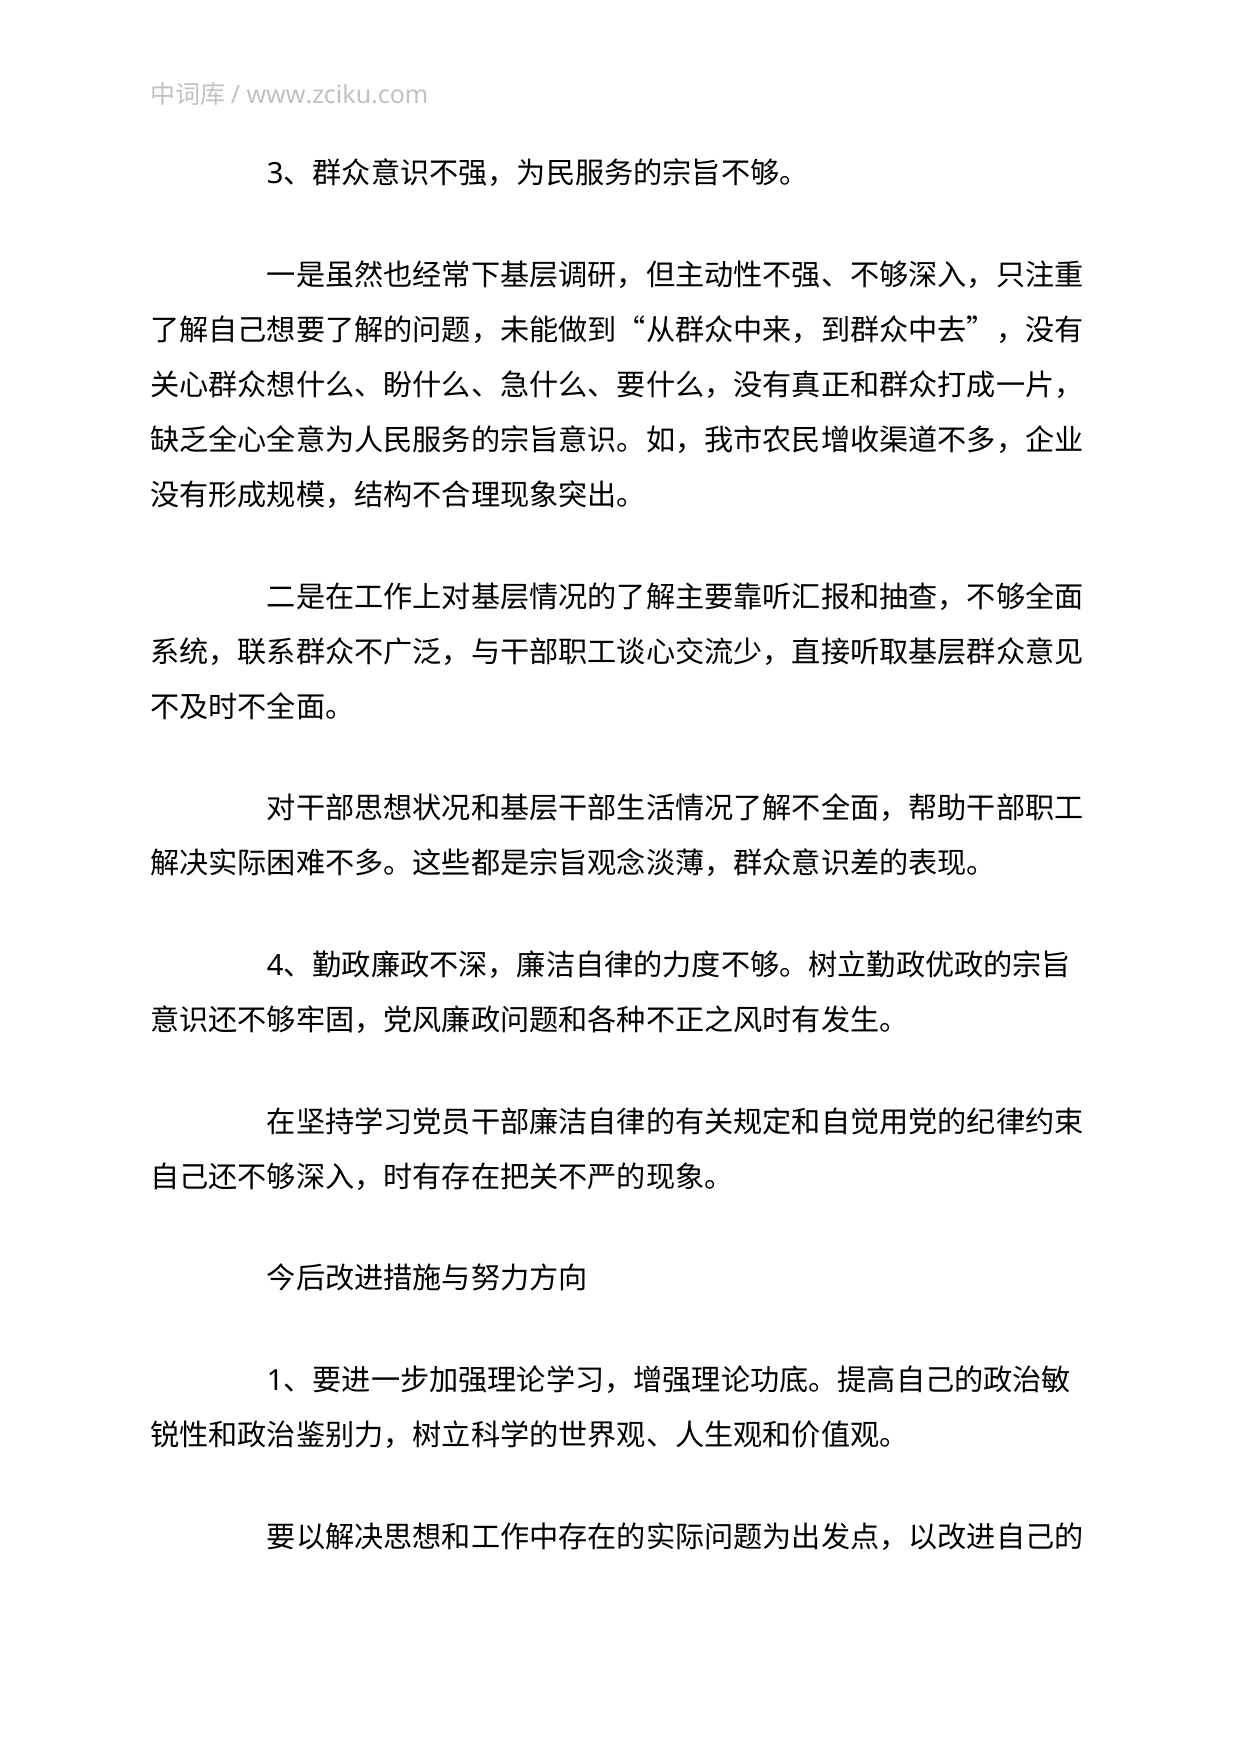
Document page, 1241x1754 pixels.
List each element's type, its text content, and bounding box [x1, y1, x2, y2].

text 今后改进措施与努力方向 [150, 1255, 1090, 1297]
text 1、要进一步加强理论学习，增强理论功底。提高自己的政治敏锐性和政治鉴别力，树立科学的世界观、人生观和价值观。 [150, 1357, 1090, 1454]
text 二是在工作上对基层情况的了解主要靠听汇报和抽查，不够全面系统，联系群众不广泛，与干部职工谈心交流少，直接听取基层群众意见不及时不全面。 [150, 573, 1090, 725]
text 一是虽然也经常下基层调研，但主动性不强、不够深入，只注重了解自己想要了解的问题，未能做到“从群众中来，到群众中去”，没有关心群众想什么、盼什么、急什么、要什么，没有真正和群众打成一片，缺乏全心全意为人民服务的宗旨意识。如，我市农民增收渠道不多，企业没有形成规模，结构不合理现象突出。 [150, 252, 1090, 514]
text 对干部思想状况和基层干部生活情况了解不全面，帮助干部职工解决实际困难不多。这些都是宗旨观念淡薄，群众意识差的表现。 [150, 785, 1090, 882]
text 4、勤政廉政不深，廉洁自律的力度不够。树立勤政优政的宗旨意识还不够牢固，党风廉政问题和各种不正之风时有发生。 [150, 942, 1090, 1039]
text 3、群众意识不强，为民服务的宗旨不够。 [150, 150, 1090, 192]
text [150, 1513, 1090, 1556]
text 在坚持学习党员干部廉洁自律的有关规定和自觉用党的纪律约束自己还不够深入，时有存在把关不严的现象。 [150, 1098, 1090, 1196]
